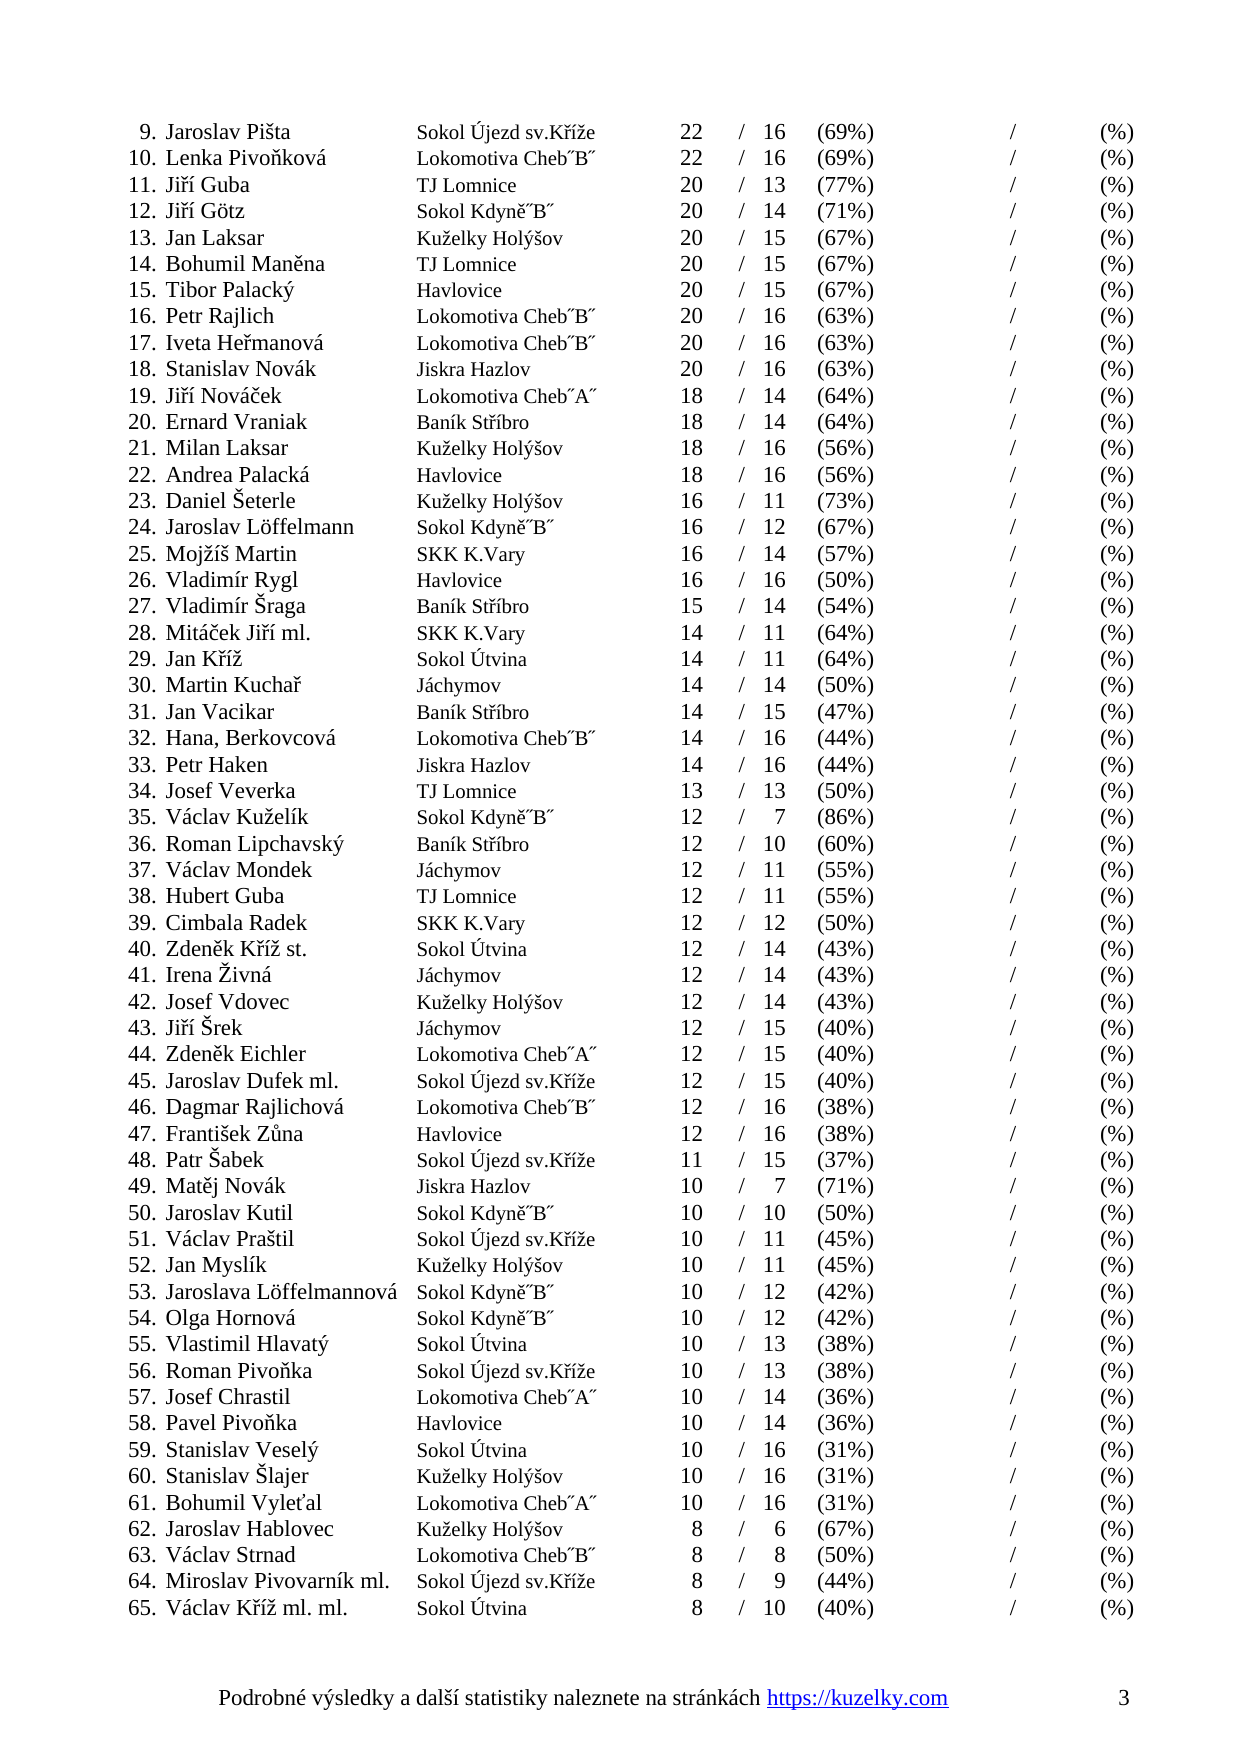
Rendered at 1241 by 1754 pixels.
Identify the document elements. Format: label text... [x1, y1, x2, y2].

text 58. Pavel Pivoňka Havlovice 10 / 14 (36%) / (%) [106, 1409, 1134, 1436]
text 12. Jiří Götz Sokol Kdyně˝B˝ 20 / 14 (71%) / (%) [106, 197, 1134, 223]
text 56. Roman Pivoňka Sokol Újezd sv.Kříže 10 / 13 (38%) / (%) [106, 1357, 1134, 1383]
text 38. Hubert Guba TJ Lomnice 12 / 11 (55%) / (%) [106, 882, 1134, 909]
text 28. Mitáček Jiří ml. SKK K.Vary 14 / 11 (64%) / (%) [106, 619, 1134, 645]
text 33. Petr Haken Jiskra Hazlov 14 / 16 (44%) / (%) [106, 751, 1134, 777]
text 41. Irena Živná Jáchymov 12 / 14 (43%) / (%) [106, 961, 1134, 988]
text 42. Josef Vdovec Kuželky Holýšov 12 / 14 (43%) / (%) [106, 988, 1134, 1014]
text 14. Bohumil Maněna TJ Lomnice 20 / 15 (67%) / (%) [106, 250, 1134, 276]
text 25. Mojžíš Martin SKK K.Vary 16 / 14 (57%) / (%) [106, 540, 1134, 566]
text 9. Jaroslav Pišta Sokol Újezd sv.Kříže 22 / 16 (69%) / (%) [106, 118, 1134, 144]
text 63. Václav Strnad Lokomotiva Cheb˝B˝ 8 / 8 (50%) / (%) [106, 1541, 1134, 1568]
text 19. Jiří Nováček Lokomotiva Cheb˝A˝ 18 / 14 (64%) / (%) [106, 382, 1134, 408]
text 45. Jaroslav Dufek ml. Sokol Újezd sv.Kříže 12 / 15 (40%) / (%) [106, 1067, 1134, 1093]
text 30. Martin Kuchař Jáchymov 14 / 14 (50%) / (%) [106, 672, 1134, 698]
text 43. Jiří Šrek Jáchymov 12 / 15 (40%) / (%) [106, 1014, 1134, 1041]
text 16. Petr Rajlich Lokomotiva Cheb˝B˝ 20 / 16 (63%) / (%) [106, 303, 1134, 329]
text 27. Vladimír Šraga Baník Stříbro 15 / 14 (54%) / (%) [106, 592, 1134, 619]
text 50. Jaroslav Kutil Sokol Kdyně˝B˝ 10 / 10 (50%) / (%) [106, 1199, 1134, 1225]
text 59. Stanislav Veselý Sokol Útvina 10 / 16 (31%) / (%) [106, 1436, 1134, 1462]
text 37. Václav Mondek Jáchymov 12 / 11 (55%) / (%) [106, 856, 1134, 882]
text 23. Daniel Šeterle Kuželky Holýšov 16 / 11 (73%) / (%) [106, 487, 1134, 513]
text 40. Zdeněk Kříž st. Sokol Útvina 12 / 14 (43%) / (%) [106, 935, 1134, 961]
text 55. Vlastimil Hlavatý Sokol Útvina 10 / 13 (38%) / (%) [106, 1330, 1134, 1357]
text 21. Milan Laksar Kuželky Holýšov 18 / 16 (56%) / (%) [106, 434, 1134, 461]
text 46. Dagmar Rajlichová Lokomotiva Cheb˝B˝ 12 / 16 (38%) / (%) [106, 1093, 1134, 1119]
text 39. Cimbala Radek SKK K.Vary 12 / 12 (50%) / (%) [106, 909, 1134, 935]
text 52. Jan Myslík Kuželky Holýšov 10 / 11 (45%) / (%) [106, 1251, 1134, 1278]
text 20. Ernard Vraniak Baník Stříbro 18 / 14 (64%) / (%) [106, 408, 1134, 434]
text 34. Josef Veverka TJ Lomnice 13 / 13 (50%) / (%) [106, 777, 1134, 803]
text 17. Iveta Heřmanová Lokomotiva Cheb˝B˝ 20 / 16 (63%) / (%) [106, 329, 1134, 355]
text 13. Jan Laksar Kuželky Holýšov 20 / 15 (67%) / (%) [106, 223, 1134, 250]
text 32. Hana, Berkovcová Lokomotiva Cheb˝B˝ 14 / 16 (44%) / (%) [106, 724, 1134, 751]
text 11. Jiří Guba TJ Lomnice 20 / 13 (77%) / (%) [106, 171, 1134, 197]
text 18. Stanislav Novák Jiskra Hazlov 20 / 16 (63%) / (%) [106, 355, 1134, 382]
text 64. Miroslav Pivovarník ml. Sokol Újezd sv.Kříže 8 / 9 (44%) / (%) [106, 1568, 1134, 1594]
text 65. Václav Kříž ml. ml. Sokol Útvina 8 / 10 (40%) / (%) [106, 1594, 1134, 1620]
text 60. Stanislav Šlajer Kuželky Holýšov 10 / 16 (31%) / (%) [106, 1462, 1134, 1488]
text 35. Václav Kuželík Sokol Kdyně˝B˝ 12 / 7 (86%) / (%) [106, 803, 1134, 830]
text 54. Olga Hornová Sokol Kdyně˝B˝ 10 / 12 (42%) / (%) [106, 1304, 1134, 1330]
text 49. Matěj Novák Jiskra Hazlov 10 / 7 (71%) / (%) [106, 1172, 1134, 1199]
text 36. Roman Lipchavský Baník Stříbro 12 / 10 (60%) / (%) [106, 830, 1134, 856]
text 22. Andrea Palacká Havlovice 18 / 16 (56%) / (%) [106, 461, 1134, 487]
text 57. Josef Chrastil Lokomotiva Cheb˝A˝ 10 / 14 (36%) / (%) [106, 1383, 1134, 1409]
text 15. Tibor Palacký Havlovice 20 / 15 (67%) / (%) [106, 276, 1134, 303]
text 47. František Zůna Havlovice 12 / 16 (38%) / (%) [106, 1119, 1134, 1146]
text 24. Jaroslav Löffelmann Sokol Kdyně˝B˝ 16 / 12 (67%) / (%) [106, 513, 1134, 540]
text 44. Zdeněk Eichler Lokomotiva Cheb˝A˝ 12 / 15 (40%) / (%) [106, 1041, 1134, 1067]
text 61. Bohumil Vyleťal Lokomotiva Cheb˝A˝ 10 / 16 (31%) / (%) [106, 1488, 1134, 1515]
text 10. Lenka Pivoňková Lokomotiva Cheb˝B˝ 22 / 16 (69%) / (%) [106, 144, 1134, 171]
text 51. Václav Praštil Sokol Újezd sv.Kříže 10 / 11 (45%) / (%) [106, 1225, 1134, 1251]
text 62. Jaroslav Hablovec Kuželky Holýšov 8 / 6 (67%) / (%) [106, 1515, 1134, 1541]
text 53. Jaroslava Löffelmannová Sokol Kdyně˝B˝ 10 / 12 (42%) / (%) [106, 1278, 1134, 1304]
text 29. Jan Kříž Sokol Útvina 14 / 11 (64%) / (%) [106, 645, 1134, 672]
text 31. Jan Vacikar Baník Stříbro 14 / 15 (47%) / (%) [106, 698, 1134, 724]
text 48. Patr Šabek Sokol Újezd sv.Kříže 11 / 15 (37%) / (%) [106, 1146, 1134, 1172]
text 26. Vladimír Rygl Havlovice 16 / 16 (50%) / (%) [106, 566, 1134, 592]
